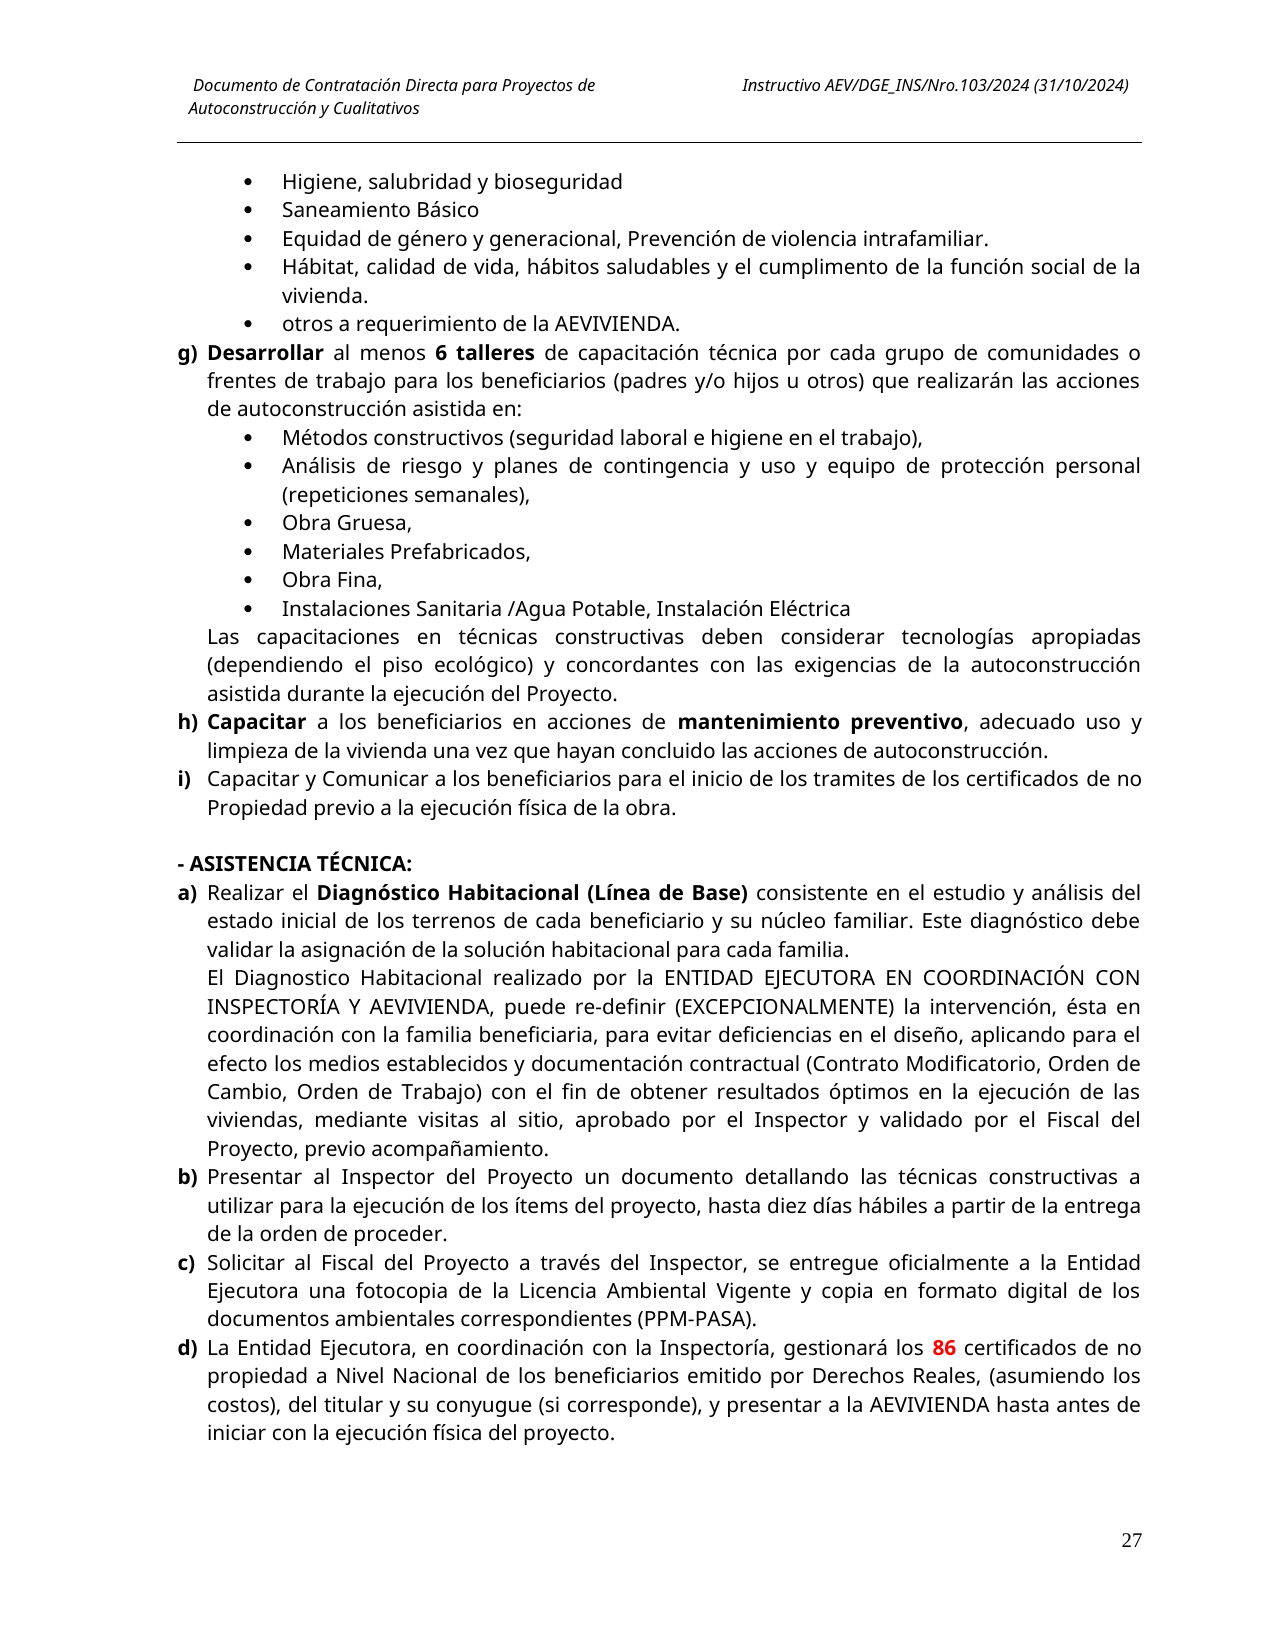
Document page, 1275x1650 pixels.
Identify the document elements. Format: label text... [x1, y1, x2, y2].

list Obra Gruesa, [244, 508, 1142, 537]
list La Entidad Ejecutora, en coordinación con la Inspectoría, gestionará los 86 certificados de no propiedad a Nivel Nacional de los beneficiarios emitido por Derechos Reales, (asumiendo los costos), del titular y su conyugue (si corresponde), y presentar a la AEVIVIENDA hasta antes de iniciar con la ejecución física del proyecto. [177, 1333, 1142, 1447]
list Obra Fina, [244, 565, 1142, 594]
list Saneamiento Básico [244, 196, 1142, 224]
list Presentar al Inspector del Proyecto un documento detallando las técnicas constructivas a utilizar para la ejecución de los ítems del proyecto, hasta diez días hábiles a partir de la entrega de la orden de proceder. [177, 1162, 1142, 1248]
list Análisis de riesgo y planes de contingencia y uso y equipo de protección personal (repeticiones semanales), [244, 451, 1142, 508]
list otros a requerimiento de la AEVIVIENDA. [244, 309, 1142, 338]
list Materiales Prefabricados, [244, 537, 1142, 565]
list Desarrollar al menos 6 talleres de capacitación técnica por cada grupo de comunidades o frentes de trabajo para los beneficiarios (padres y/o hijos u otros) que realizarán las acciones de autoconstrucción asistida en: [177, 338, 1142, 423]
list Higiene, salubridad y bioseguridad [244, 167, 1142, 196]
list El Diagnostico Habitacional realizado por la ENTIDAD EJECUTORA EN COORDINACIÓN CON INSPECTORÍA Y AEVIVIENDA, puede re-definir (EXCEPCIONALMENTE) la intervención, ésta en coordinación con la familia beneficiaria, para evitar deficiencias en el diseño, aplicando para el efecto los medios establecidos y documentación contractual (Contrato Modificatorio, Orden de Cambio, Orden de Trabajo) con el fin de obtener resultados óptimos en la ejecución de las viviendas, mediante visitas al sitio, aprobado por el Inspector y validado por el Fiscal del Proyecto, previo acompañamiento. [207, 963, 1142, 1162]
text Las capacitaciones en técnicas constructivas deben considerar tecnologías apropiadas (dependiendo el piso ecológico) y concordantes con las exigencias de la autoconstrucción asistida durante la ejecución del Proyecto. [207, 622, 1142, 707]
list Hábitat, calidad de vida, hábitos saludables y el cumplimento de la función social de la vivienda. [244, 252, 1142, 309]
list Solicitar al Fiscal del Proyecto a través del Inspector, se entregue oficialmente a la Entidad Ejecutora una fotocopia de la Licencia Ambiental Vigente y copia en formato digital de los documentos ambientales correspondientes (PPM-PASA). [177, 1248, 1142, 1333]
list Equidad de género y generacional, Prevención de violencia intrafamiliar. [244, 224, 1142, 252]
list Métodos constructivos (seguridad laboral e higiene en el trabajo), [244, 423, 1142, 451]
list Realizar el Diagnóstico Habitacional (Línea de Base) consistente en el estudio y análisis del estado inicial de los terrenos de cada beneficiario y su núcleo familiar. Este diagnóstico debe validar la asignación de la solución habitacional para cada familia. [177, 878, 1142, 963]
list Capacitar a los beneficiarios en acciones de mantenimiento preventivo, adecuado uso y limpieza de la vivienda una vez que hayan concluido las acciones de autoconstrucción. [177, 707, 1142, 764]
list Capacitar y Comunicar a los beneficiarios para el inicio de los tramites de los certificados de no Propiedad previo a la ejecución física de la obra. [177, 764, 1142, 821]
text - ASISTENCIA TÉCNICA: [177, 849, 1142, 878]
list Instalaciones Sanitaria /Agua Potable, Instalación Eléctrica [244, 594, 1142, 622]
